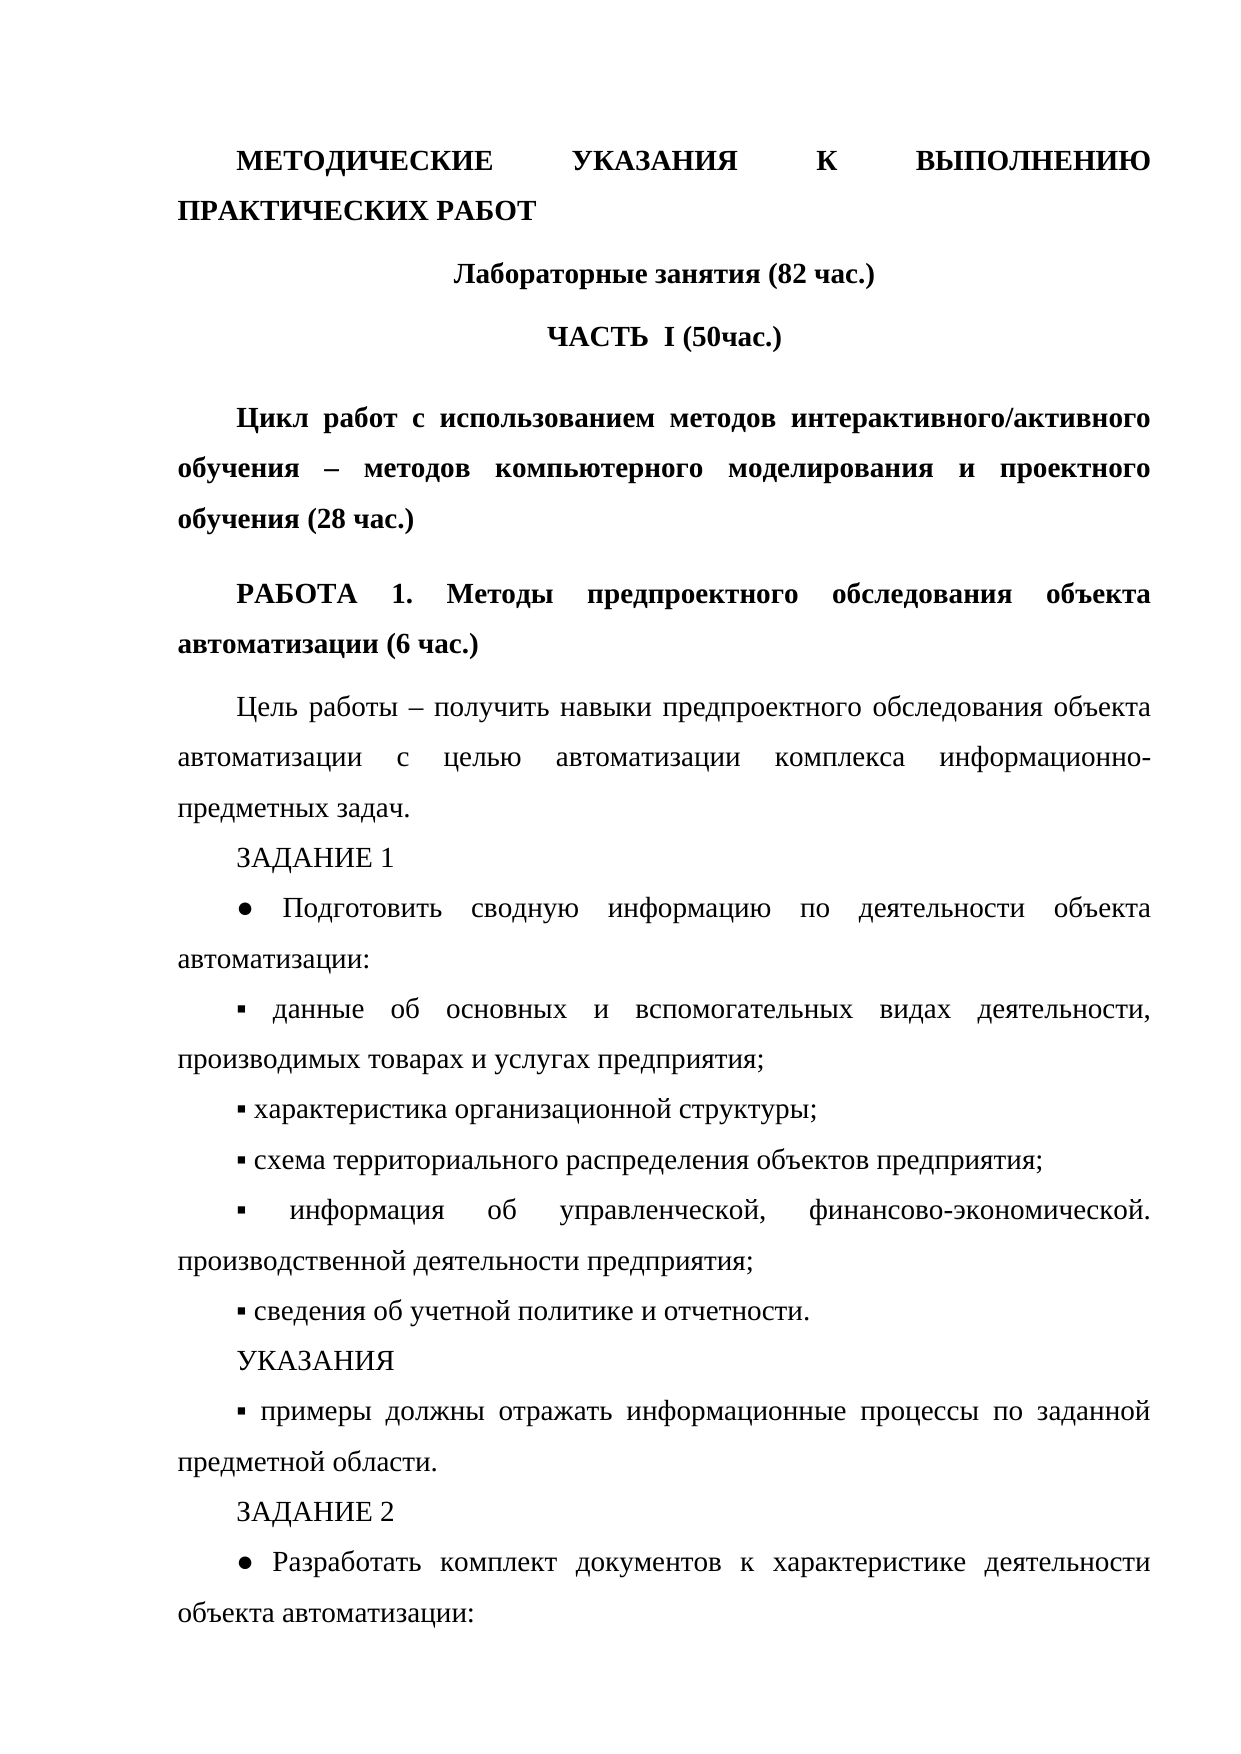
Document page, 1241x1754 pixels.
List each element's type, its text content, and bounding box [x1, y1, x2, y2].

text РАБОТА 1. Методы предпроектного обследования объекта автоматизации (6 час.) [177, 576, 1152, 660]
text Лабораторные занятия (82 час.) [177, 256, 1152, 290]
text Методические указания к выполнению практических работ [177, 143, 1152, 227]
text ● Разработать комплект документов к характеристике деятельности объекта автоматизации: [177, 1544, 1152, 1628]
text Цикл работ с использованием методов интерактивного/активного обучения – методов компьютерного моделирования и проектного обучения (28 час.) [177, 400, 1152, 534]
text ▪ информация об управленческой, финансово-экономической. производственной деятельности предприятия; [177, 1192, 1152, 1276]
text ▪ характеристика организационной структуры; [177, 1092, 1152, 1125]
text ▪ схема территориального распределения объектов предприятия; [177, 1142, 1152, 1176]
text ЗАДАНИЕ 2 [177, 1494, 1152, 1528]
text ЧАСТЬ I (50час.) [177, 319, 1152, 353]
text ● Подготовить сводную информацию по деятельности объекта автоматизации: [177, 890, 1152, 974]
text ▪ примеры должны отражать информационные процессы по заданной предметной области. [177, 1393, 1152, 1477]
text ЗАДАНИЕ 1 [177, 840, 1152, 874]
text ▪ данные об основных и вспомогательных видах деятельности, производимых товарах и услугах предприятия; [177, 991, 1152, 1075]
text ▪ сведения об учетной политике и отчетности. [177, 1293, 1152, 1326]
text УКАЗАНИЯ [177, 1343, 1152, 1377]
text Цель работы – получить навыки предпроектного обследования объекта автоматизации с целью автоматизации комплекса информационно-предметных задач. [177, 689, 1152, 823]
